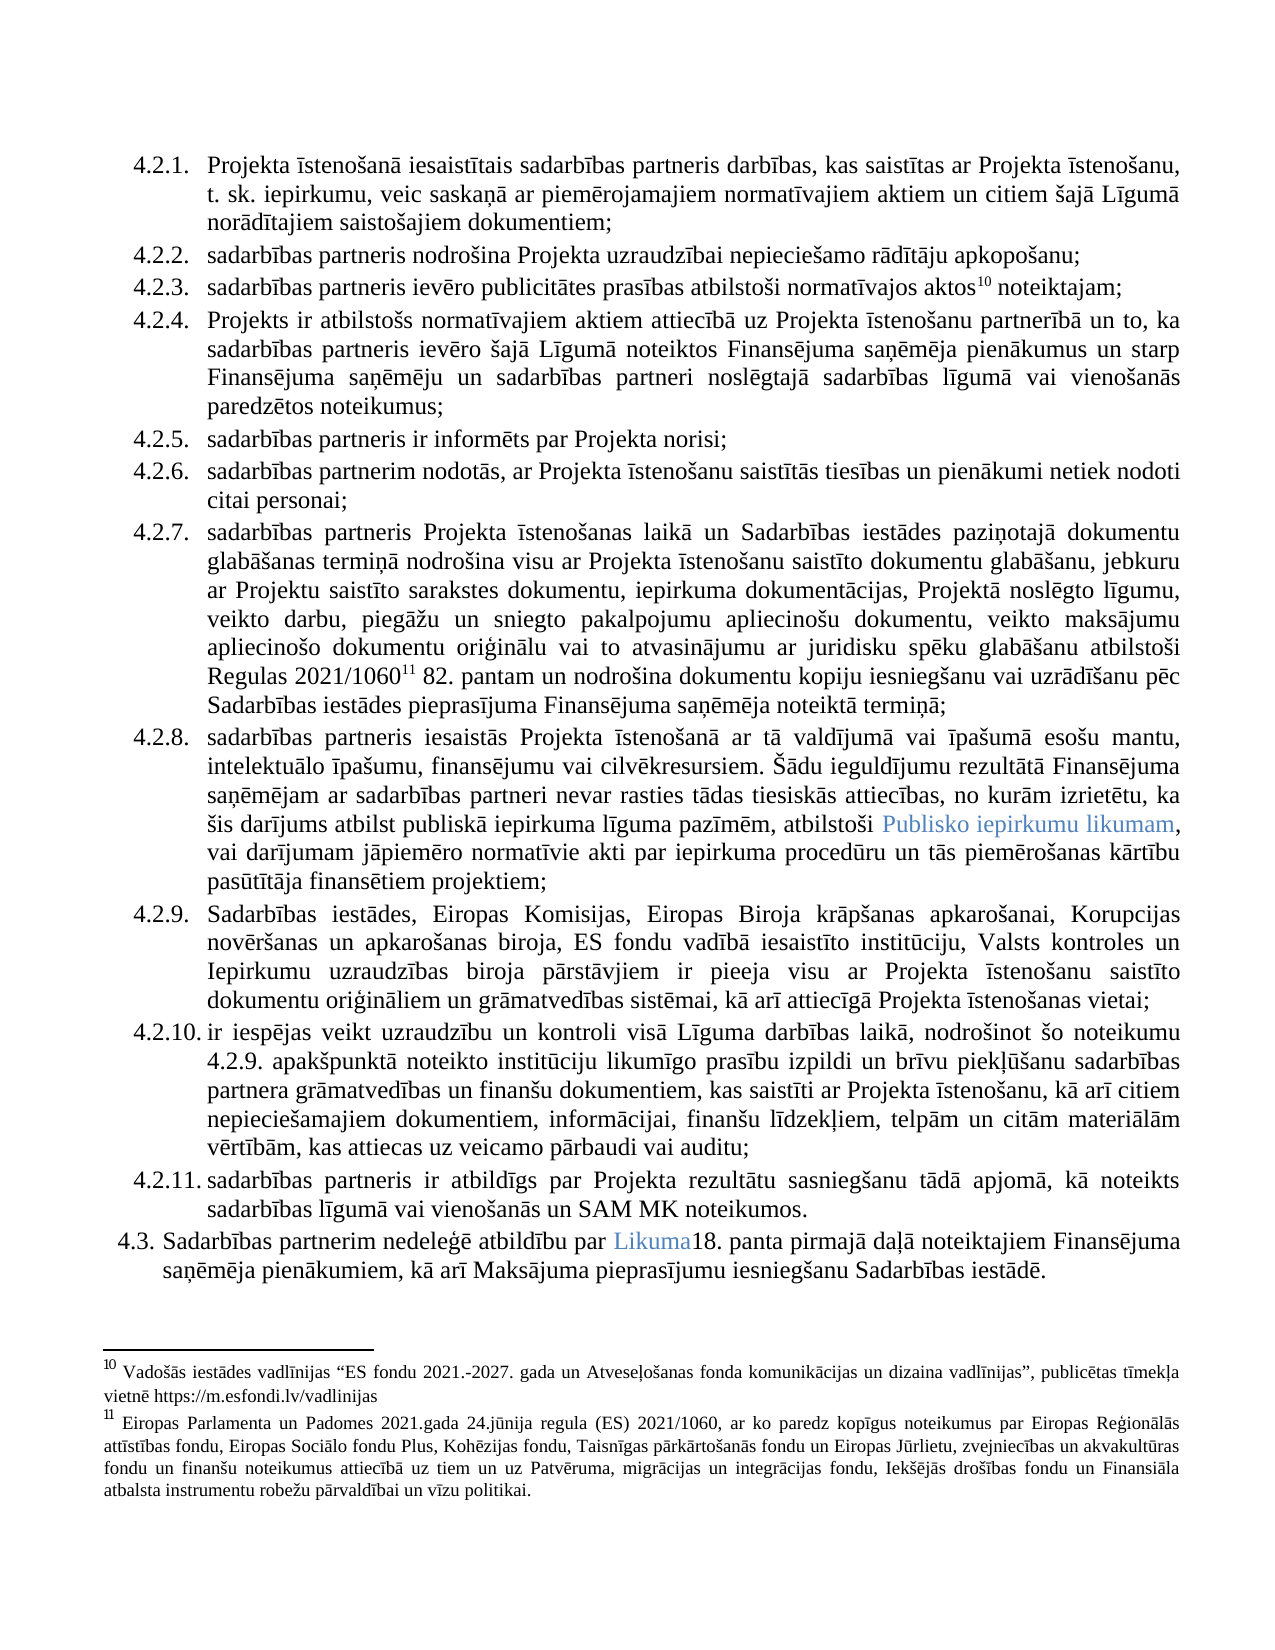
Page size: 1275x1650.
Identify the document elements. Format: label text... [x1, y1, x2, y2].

list sadarbības partneris ievēro publicitātes prasības atbilstoši normatīvajos aktos noteiktajam; [133, 272, 1181, 301]
list Projekta īstenošanā iesaistītais sadarbības partneris darbības, kas saistītas ar Projekta īstenošanu, t. sk. iepirkumu, veic saskaņā ar piemērojamajiem normatīvajiem aktiem un citiem šajā Līgumā norādītajiem saistošajiem dokumentiem; [133, 150, 1181, 236]
list sadarbības partneris Projekta īstenošanas laikā un Sadarbības iestādes paziņotajā dokumentu glabāšanas termiņā nodrošina visu ar Projekta īstenošanu saistīto dokumentu glabāšanu, jebkuru ar Projektu saistīto sarakstes dokumentu, iepirkuma dokumentācijas, Projektā noslēgto līgumu, veikto darbu, piegāžu un sniegto pakalpojumu apliecinošu dokumentu, veikto maksājumu apliecinošo dokumentu oriģinālu vai to atvasinājumu ar juridisku spēku glabāšanu atbilstoši Regulas 2021/1060 82. pantam un nodrošina dokumentu kopiju iesniegšanu vai uzrādīšanu pēc Sadarbības iestādes pieprasījuma Finansējuma saņēmēja noteiktā termiņā; [133, 517, 1181, 719]
list ir iespējas veikt uzraudzību un kontroli visā Līguma darbības laikā, nodrošinot šo noteikumu 4.2.9. apakšpunktā noteikto institūciju likumīgo prasību izpildi un brīvu piekļūšanu sadarbības partnera grāmatvedības un finanšu dokumentiem, kas saistīti ar Projekta īstenošanu, kā arī citiem nepieciešamajiem dokumentiem, informācijai, finanšu līdzekļiem, telpām un citām materiālām vērtībām, kas attiecas uz veicamo pārbaudi vai auditu; [133, 1017, 1181, 1161]
list sadarbības partneris ir informēts par Projekta norisi; [133, 424, 1181, 452]
list Sadarbības partnerim nedeleģē atbildību par Likuma18. panta pirmajā daļā noteiktajiem Finansējuma saņēmēja pienākumiem, kā arī Maksājuma pieprasījumu iesniegšanu Sadarbības iestādē. [117, 1226, 1181, 1284]
list sadarbības partneris ir atbildīgs par Projekta rezultātu sasniegšanu tādā apjomā, kā noteikts sadarbības līgumā vai vienošanās un SAM MK noteikumos. [133, 1165, 1181, 1222]
list Projekts ir atbilstošs normatīvajiem aktiem attiecībā uz Projekta īstenošanu partnerībā un to, ka sadarbības partneris ievēro šajā Līgumā noteiktos Finansējuma saņēmēja pienākumus un starp Finansējuma saņēmēju un sadarbības partneri noslēgtajā sadarbības līgumā vai vienošanās paredzētos noteikumus; [133, 305, 1181, 420]
list sadarbības partneris nodrošina Projekta uzraudzībai nepieciešamo rādītāju apkopošanu; [133, 240, 1181, 269]
list Sadarbības iestādes, Eiropas Komisijas, Eiropas Biroja krāpšanas apkarošanai, Korupcijas novēršanas un apkarošanas biroja, ES fondu vadībā iesaistīto institūciju, Valsts kontroles un Iepirkumu uzraudzības biroja pārstāvjiem ir pieeja visu ar Projekta īstenošanu saistīto dokumentu oriģināliem un grāmatvedības sistēmai, kā arī attiecīgā Projekta īstenošanas vietai; [133, 899, 1181, 1014]
list sadarbības partneris iesaistās Projekta īstenošanā ar tā valdījumā vai īpašumā esošu mantu, intelektuālo īpašumu, finansējumu vai cilvēkresursiem. Šādu ieguldījumu rezultātā Finansējuma saņēmējam ar sadarbības partneri nevar rasties tādas tiesiskās attiecības, no kurām izrietētu, ka šis darījums atbilst publiskā iepirkuma līguma pazīmēm, atbilstoši Publisko iepirkumu likumam, vai darījumam jāpiemēro normatīvie akti par iepirkuma procedūru un tās piemērošanas kārtību pasūtītāja finansētiem projektiem; [133, 722, 1181, 895]
list sadarbības partnerim nodotās, ar Projekta īstenošanu saistītās tiesības un pienākumi netiek nodoti citai personai; [133, 456, 1181, 514]
